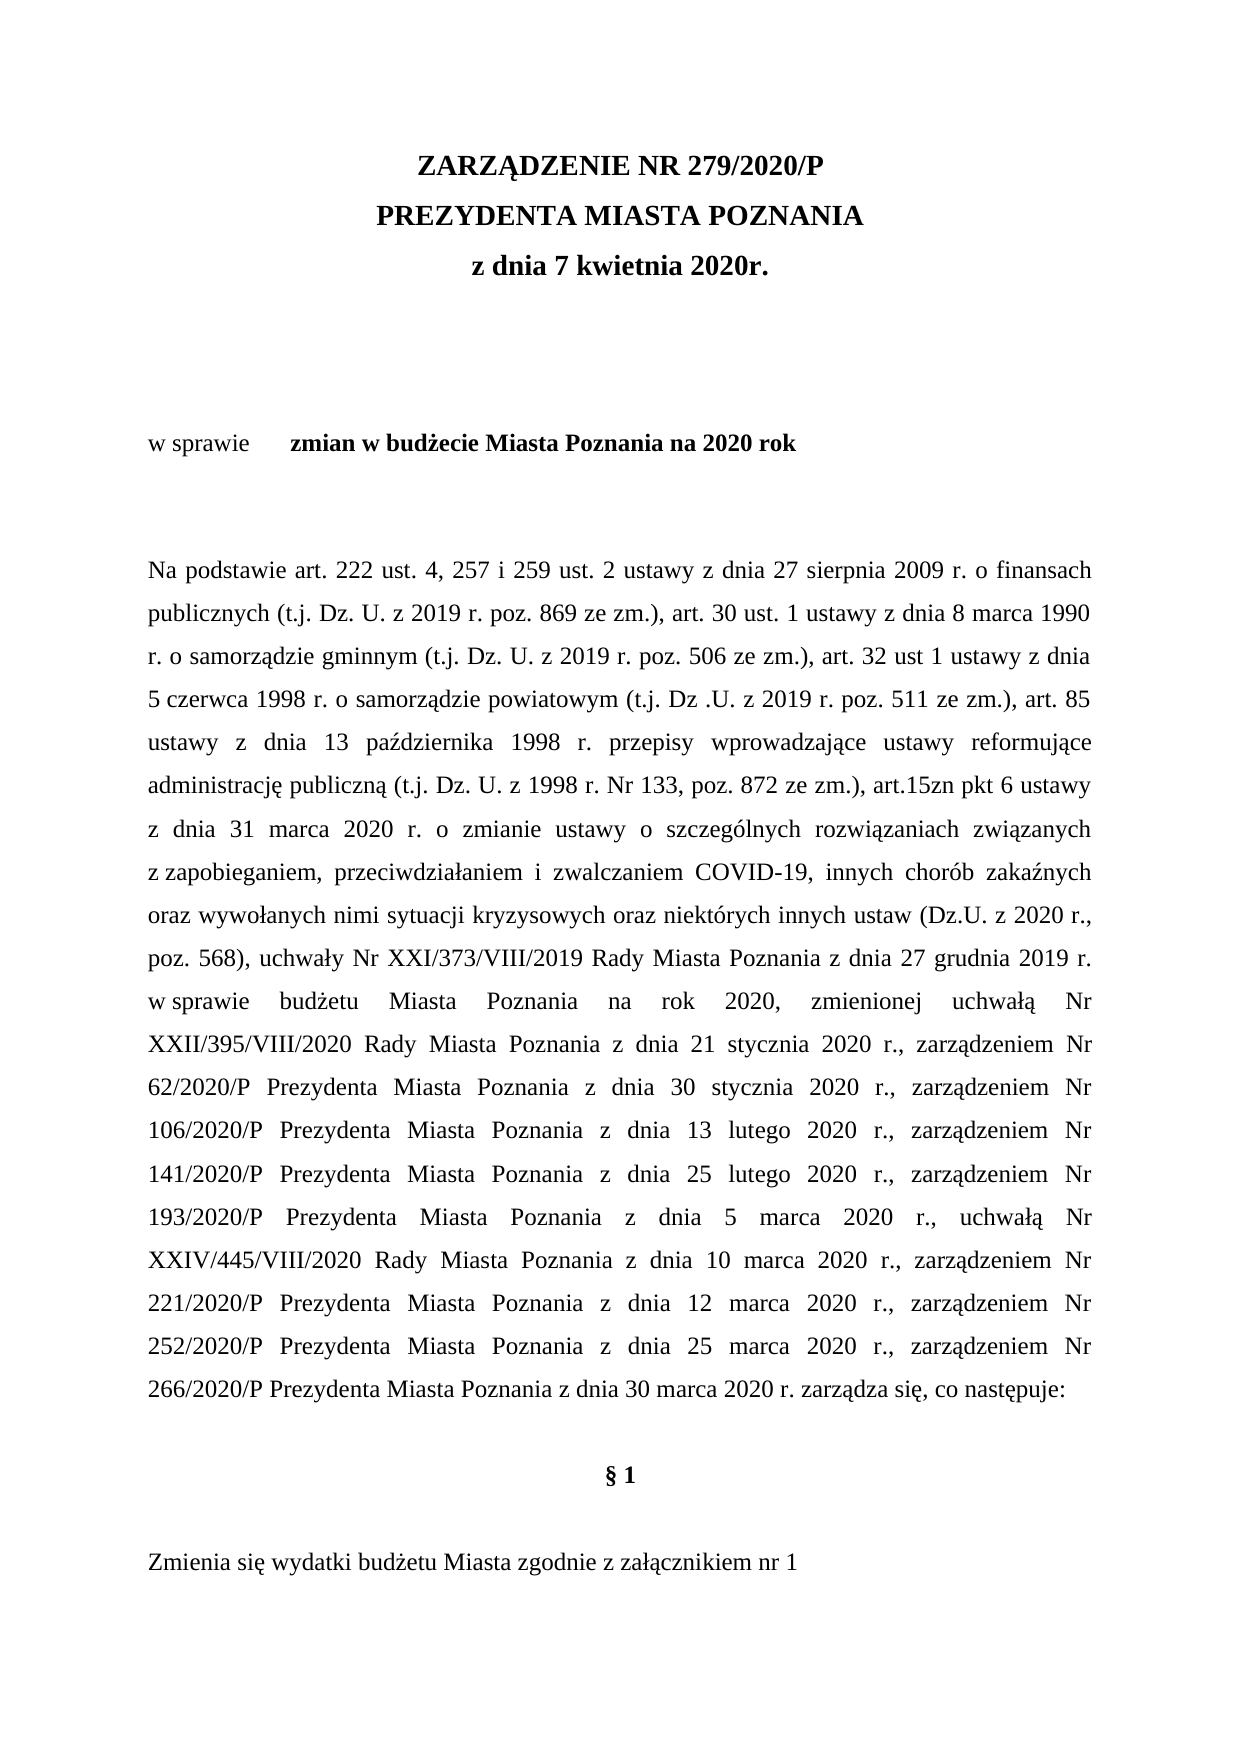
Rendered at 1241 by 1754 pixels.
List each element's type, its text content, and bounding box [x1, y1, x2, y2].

text Zmienia się wydatki budżetu Miasta zgodnie z załącznikiem nr 1 [148, 1547, 1093, 1576]
text Na podstawie art. 222 ust. 4, 257 i 259 ust. 2 ustawy z dnia 27 sierpnia 2009 r. o finansach publicznych (t.j. Dz. U. z 2019 r. poz. 869 ze zm.), art. 30 ust. 1 ustawy z dnia 8 marca 1990 r. o samorządzie gminnym (t.j. Dz. U. z 2019 r. poz. 506 ze zm.), art. 32 ust 1 ustawy z dnia 5 czerwca 1998 r. o samorządzie powiatowym (t.j. Dz .U. z 2019 r. poz. 511 ze zm.), art. 85 ustawy z dnia 13 października 1998 r. przepisy wprowadzające ustawy reformujące administrację publiczną (t.j. Dz. U. z 1998 r. Nr 133, poz. 872 ze zm.), art.15zn pkt 6 ustawy z dnia 31 marca 2020 r. o zmianie ustawy o szczególnych rozwiązaniach związanych z zapobieganiem, przeciwdziałaniem i zwalczaniem COVID-19, innych chorób zakaźnych oraz wywołanych nimi sytuacji kryzysowych oraz niektórych innych ustaw (Dz.U. z 2020 r., poz. 568), uchwały Nr XXI/373/VIII/2019 Rady Miasta Poznania z dnia 27 grudnia 2019 r. w sprawie budżetu Miasta Poznania na rok 2020, zmienionej uchwałą Nr XXII/395/VIII/2020 Rady Miasta Poznania z dnia 21 stycznia 2020 r., zarządzeniem Nr 62/2020/P Prezydenta Miasta Poznania z dnia 30 stycznia 2020 r., zarządzeniem Nr 106/2020/P Prezydenta Miasta Poznania z dnia 13 lutego 2020 r., zarządzeniem Nr 141/2020/P Prezydenta Miasta Poznania z dnia 25 lutego 2020 r., zarządzeniem Nr 193/2020/P Prezydenta Miasta Poznania z dnia 5 marca 2020 r., uchwałą Nr XXIV/445/VIII/2020 Rady Miasta Poznania z dnia 10 marca 2020 r., zarządzeniem Nr 221/2020/P Prezydenta Miasta Poznania z dnia 12 marca 2020 r., zarządzeniem Nr 252/2020/P Prezydenta Miasta Poznania z dnia 25 marca 2020 r., zarządzeniem Nr 266/2020/P Prezydenta Miasta Poznania z dnia 30 marca 2020 r. zarządza się, co następuje: [148, 555, 1093, 1403]
subtitle PREZYDENTA MIASTA POZNANIA [148, 198, 1093, 231]
text § 1 [148, 1461, 1093, 1489]
table_header zmian w budżecie Miasta Poznania na 2020 rok [279, 428, 1104, 469]
text z dnia 7 kwietnia 2020r. [148, 248, 1093, 282]
subtitle ZARZĄDZENIE NR [148, 148, 1093, 181]
table_header w sprawie [136, 428, 279, 469]
